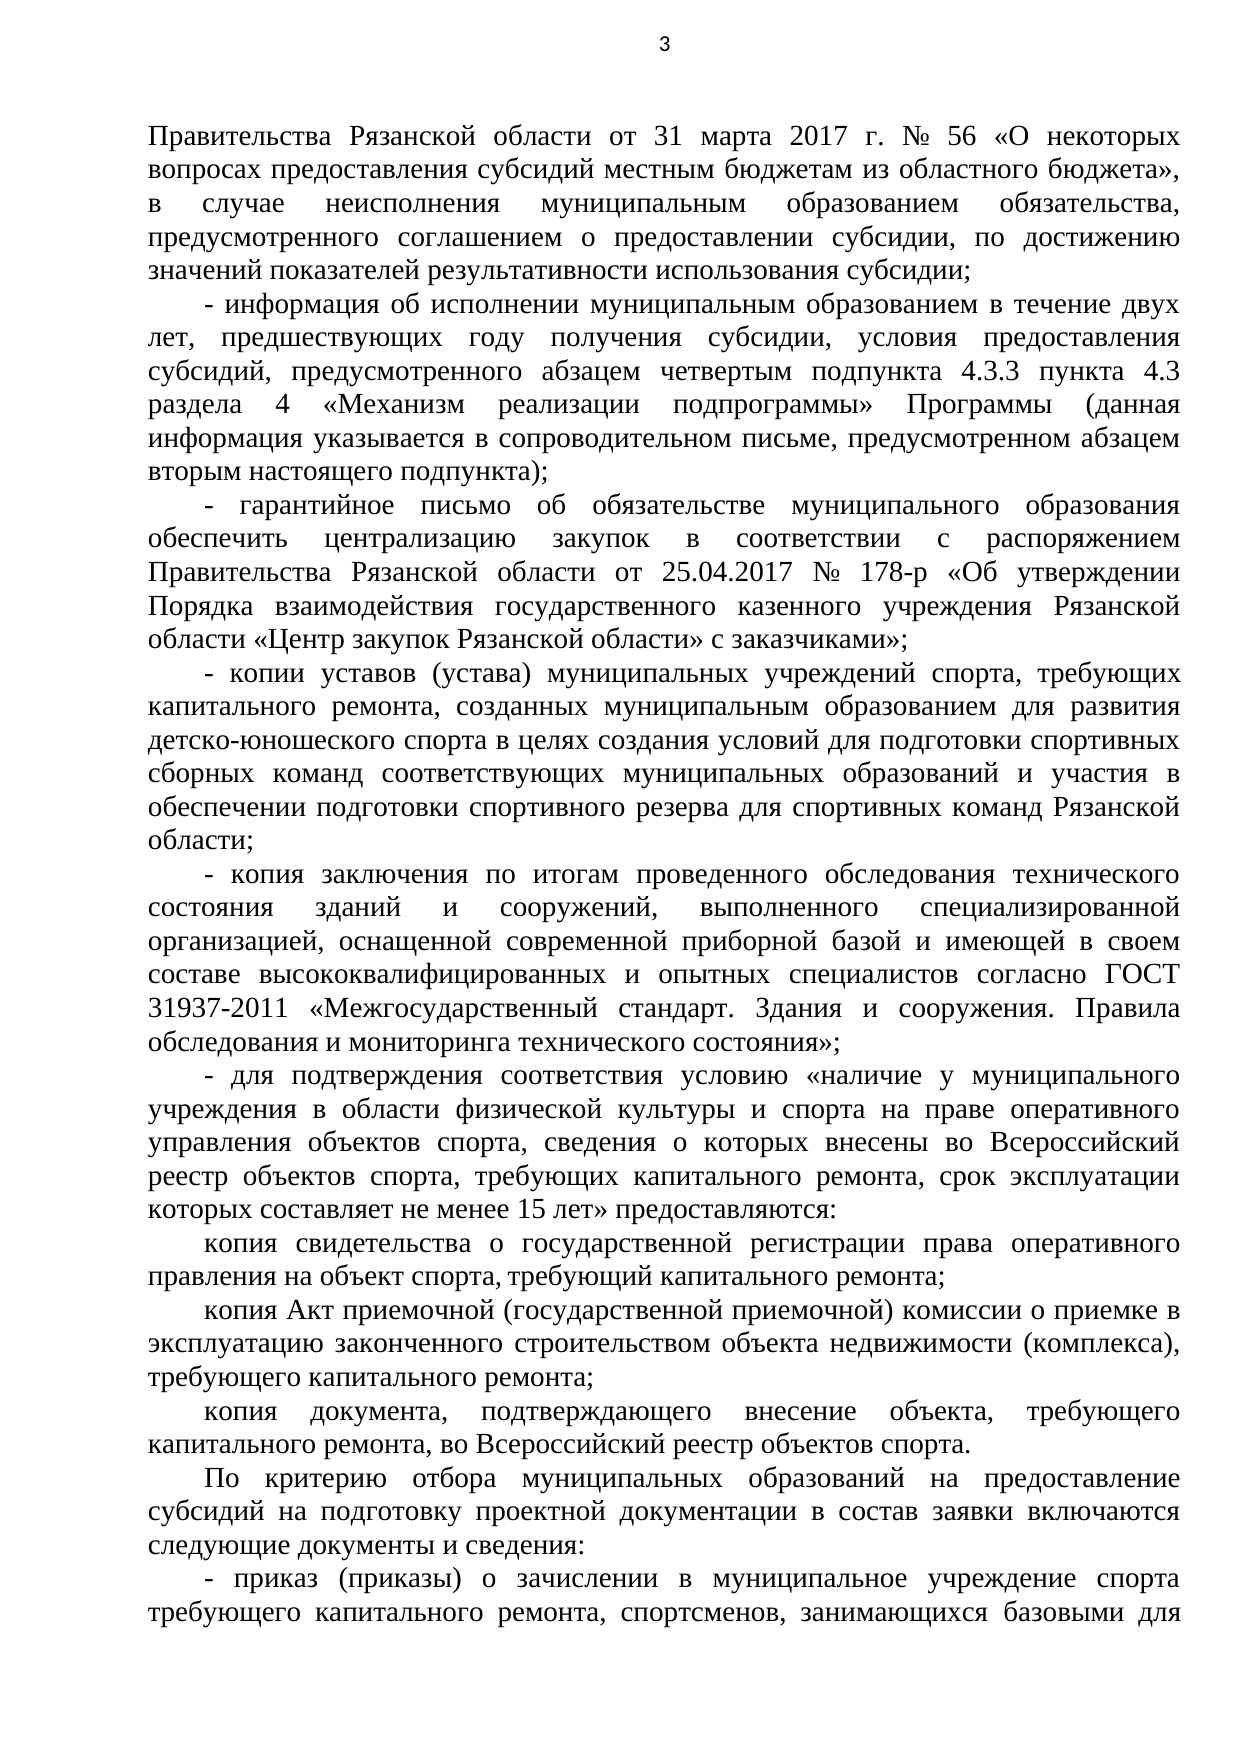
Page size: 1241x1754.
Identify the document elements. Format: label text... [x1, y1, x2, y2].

text - для подтверждения соответствия условию «наличие у муниципального учреждения в области физической культуры и спорта на праве оперативного управления объектов спорта, сведения о которых внесены во Всероссийский реестр объектов спорта, требующих капитального ремонта, срок эксплуатации которых составляет не менее 15 лет» предоставляются: [148, 1057, 1181, 1225]
text копия свидетельства о государственной регистрации права оперативного правления на объект спорта, требующий капитального ремонта; [148, 1225, 1181, 1292]
text копия документа, подтверждающего внесение объекта, требующего капитального ремонта, во Всероссийский реестр объектов спорта. [148, 1393, 1181, 1460]
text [148, 1560, 1181, 1627]
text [148, 118, 1181, 286]
text - копии уставов (устава) муниципальных учреждений спорта, требующих капитального ремонта, созданных муниципальным образованием для развития детско-юношеского спорта в целях создания условий для подготовки спортивных сборных команд соответствующих муниципальных образований и участия в обеспечении подготовки спортивного резерва для спортивных команд Рязанской области; [148, 655, 1181, 856]
text копия Акт приемочной (государственной приемочной) комиссии о приемке в эксплуатацию законченного строительством объекта недвижимости (комплекса), требующего капитального ремонта; [148, 1292, 1181, 1393]
text - информация об исполнении муниципальным образованием в течение двух лет, предшествующих году получения субсидии, условия предоставления субсидий, предусмотренного абзацем четвертым подпункта 4.3.3 пункта 4.3 раздела 4 «Механизм реализации подпрограммы» Программы (данная информация указывается в сопроводительном письме, предусмотренном абзацем вторым настоящего подпункта); [148, 286, 1181, 487]
text - копия заключения по итогам проведенного обследования технического состояния зданий и сооружений, выполненного специализированной организацией, оснащенной современной приборной базой и имеющей в своем составе высококвалифицированных и опытных специалистов согласно ГОСТ 31937-2011 «Межгосударственный стандарт. Здания и сооружения. Правила обследования и мониторинга технического состояния»; [148, 856, 1181, 1057]
text - гарантийное письмо об обязательстве муниципального образования обеспечить централизацию закупок в соответствии с распоряжением Правительства Рязанской области от 25.04.2017 № 178-р «Об утверждении Порядка взаимодействия государственного казенного учреждения Рязанской области «Центр закупок Рязанской области» с заказчиками»; [148, 487, 1181, 655]
text По критерию отбора муниципальных образований на предоставление субсидий на подготовку проектной документации в состав заявки включаются следующие документы и сведения: [148, 1460, 1181, 1560]
